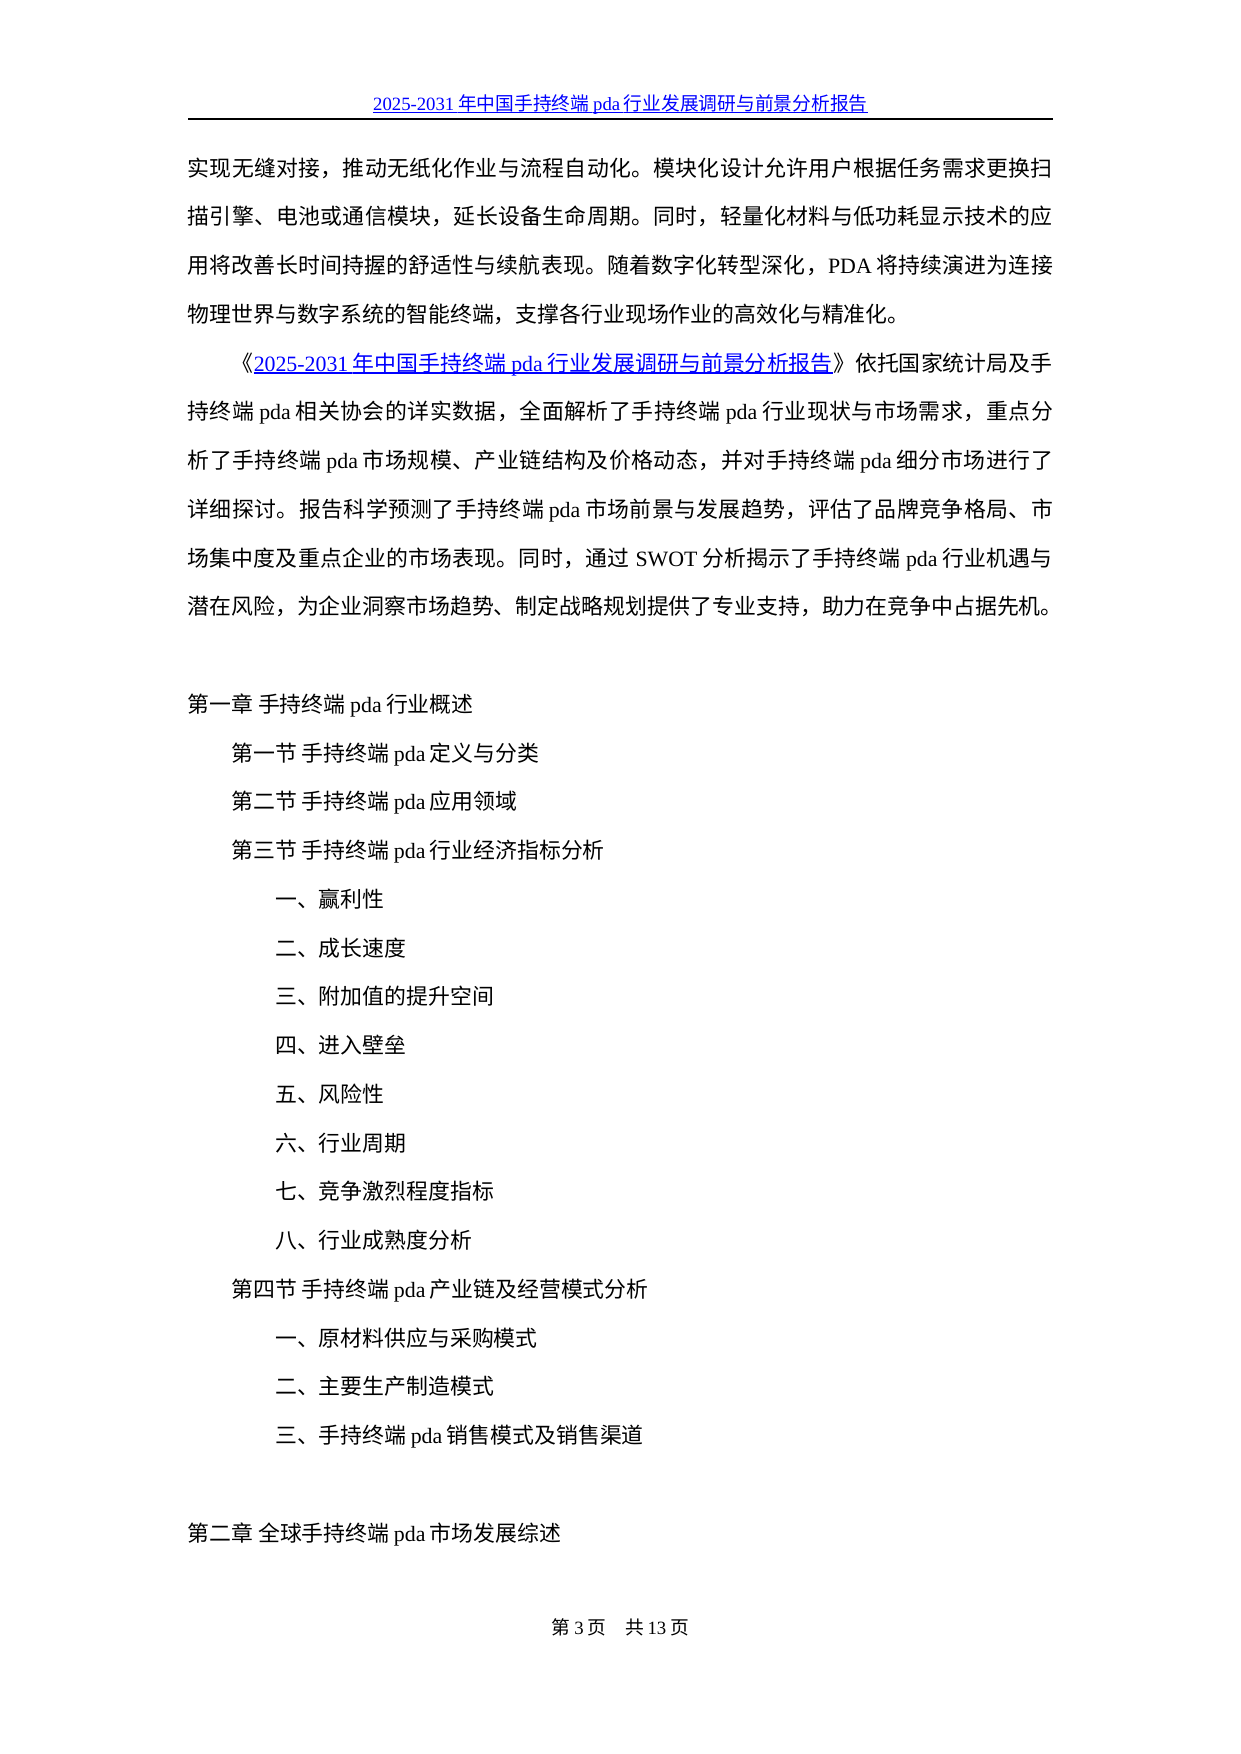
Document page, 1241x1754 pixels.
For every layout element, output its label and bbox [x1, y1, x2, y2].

text [187, 150, 1053, 1548]
